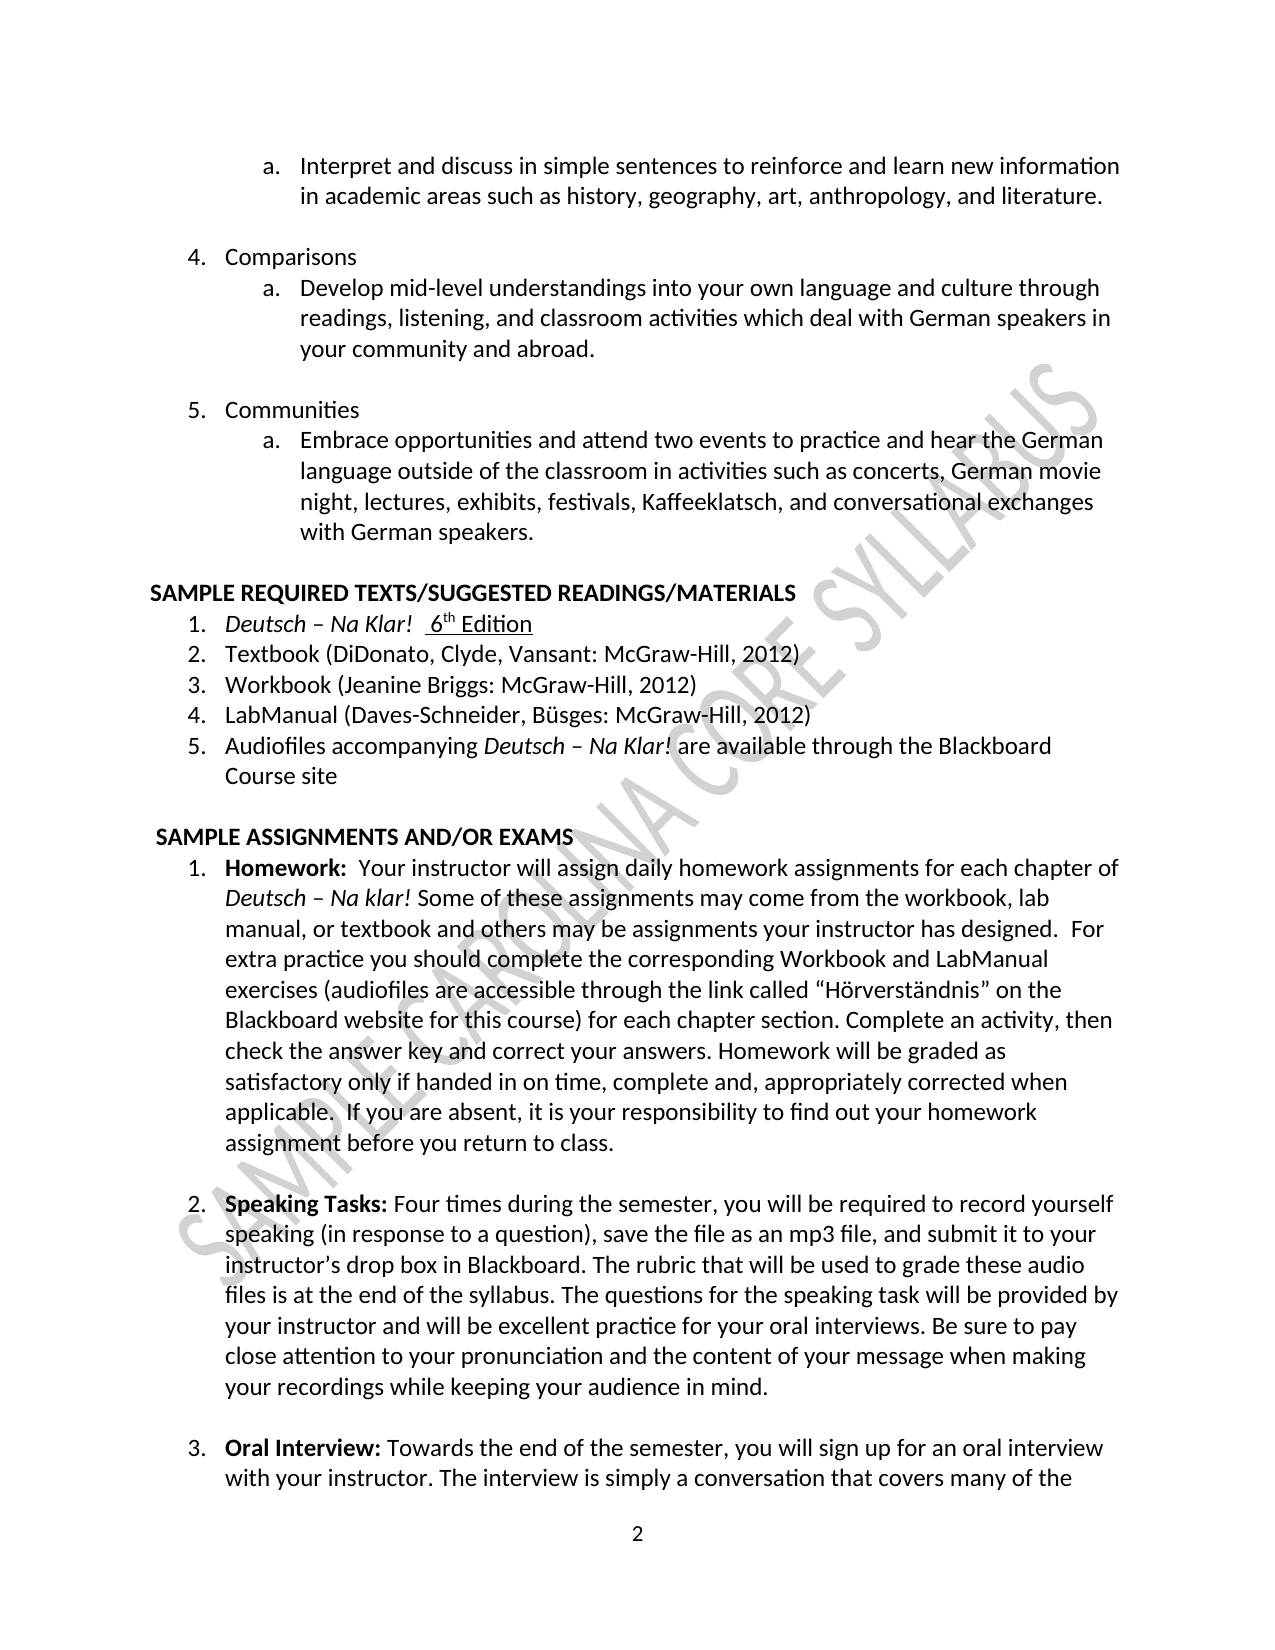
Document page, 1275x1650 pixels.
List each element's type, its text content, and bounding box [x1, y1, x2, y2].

list LabManual (Daves-Schneider, Büsges: McGraw-Hill, 2012) [187, 699, 1125, 730]
list Speaking Tasks: Four times during the semester, you will be required to record yourself speaking (in response to a question), save the file as an mp3 file, and submit it to your instructor’s drop box in Blackboard. The rubric that will be used to grade these audio files is at the end of the syllabus. The questions for the speaking task will be provided by your instructor and will be excellent practice for your oral interviews. Be sure to pay close attention to your pronunciation and the content of your message when making your recordings while keeping your audience in mind. [187, 1188, 1125, 1401]
list Communities [187, 394, 1125, 425]
list Comparisons [187, 242, 1125, 272]
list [187, 1432, 1125, 1493]
list Workbook (Jeanine Briggs: McGraw-Hill, 2012) [187, 669, 1125, 699]
list Interpret and discuss in simple sentences to reinforce and learn new information in academic areas such as history, geography, art, anthropology, and literature. [262, 150, 1125, 211]
text SAMPLE ASSIGNMENTS AND/OR EXAMS [150, 821, 1125, 852]
list Homework: Your instructor will assign daily homework assignments for each chapter of Deutsch – Na klar! Some of these assignments may come from the workbook, lab manual, or textbook and others may be assignments your instructor has designed. For extra practice you should complete the corresponding Workbook and LabManual exercises (audiofiles are accessible through the link called “Hörverständnis” on the Blackboard website for this course) for each chapter section. Complete an activity, then check the answer key and correct your answers. Homework will be graded as satisfactory only if handed in on time, complete and, appropriately corrected when applicable. If you are absent, it is your responsibility to find out your homework assignment before you return to class. [187, 852, 1125, 1157]
list Embrace opportunities and attend two events to practice and hear the German language outside of the classroom in activities such as concerts, German movie night, lectures, exhibits, festivals, Kaffeeklatsch, and conversational exchanges with German speakers. [262, 425, 1125, 547]
text SAMPLE REQUIRED TEXTS/SUGGESTED READINGS/MATERIALS [150, 577, 1125, 608]
list Textbook (DiDonato, Clyde, Vansant: McGraw-Hill, 2012) [187, 638, 1125, 669]
list Deutsch – Na Klar! 6th Edition [187, 608, 1125, 638]
list Develop mid-level understandings into your own language and culture through readings, listening, and classroom activities which deal with German speakers in your community and abroad. [262, 272, 1125, 364]
list Audiofiles accompanying Deutsch – Na Klar! are available through the Blackboard Course site [187, 730, 1125, 791]
